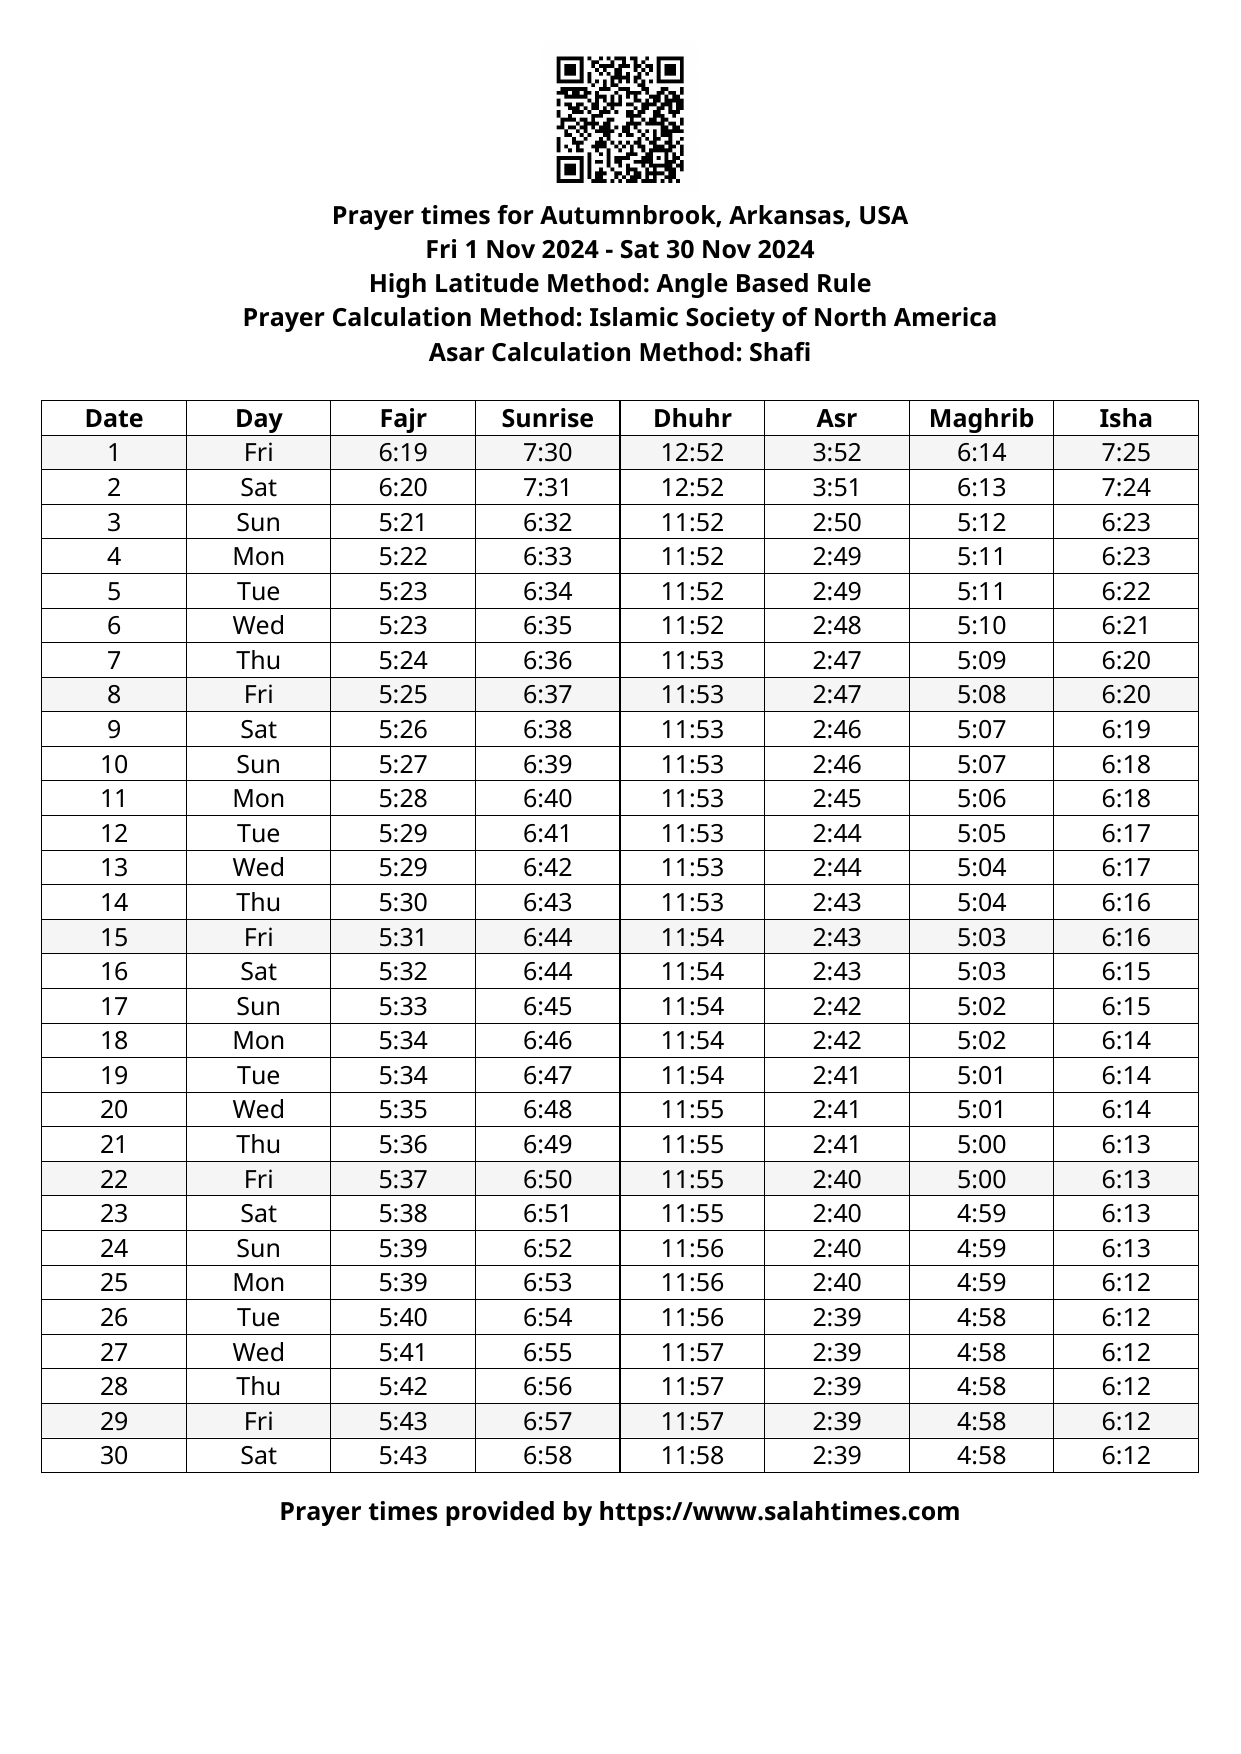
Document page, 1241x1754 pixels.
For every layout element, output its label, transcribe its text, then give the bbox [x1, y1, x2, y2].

table_cell 6 [42, 609, 186, 642]
table_cell Mon [187, 781, 330, 815]
table_cell 5:07 [910, 712, 1053, 746]
table_cell 2:49 [765, 539, 909, 573]
table_header Maghrib [910, 401, 1053, 434]
table_cell 13 [42, 851, 186, 884]
table_cell 5:01 [910, 1058, 1053, 1092]
table_cell 14 [42, 885, 186, 919]
table_cell 6:53 [476, 1266, 619, 1299]
table_cell 11:55 [621, 1093, 764, 1126]
table_cell Tue [187, 1058, 330, 1092]
table_cell 6:16 [1054, 885, 1198, 919]
table_cell Wed [187, 1093, 330, 1126]
table_cell 5:03 [910, 954, 1053, 988]
table_cell 6:12 [1054, 1300, 1198, 1334]
table_cell 29 [42, 1404, 186, 1437]
table_cell 5:42 [331, 1369, 475, 1403]
table_cell 5:24 [331, 643, 475, 677]
table_cell 6:15 [1054, 989, 1198, 1022]
table_cell 11 [42, 781, 186, 815]
table_cell Sun [187, 989, 330, 1022]
table_cell 5:26 [331, 712, 475, 746]
table_cell 10 [42, 747, 186, 780]
text Asar Calculation Method: Shafi [42, 334, 1198, 368]
table_cell 4:59 [910, 1231, 1053, 1264]
table_cell 6:12 [1054, 1439, 1198, 1472]
table_cell 6:13 [1054, 1162, 1198, 1195]
table_cell 11:53 [621, 643, 764, 677]
table_cell 11:53 [621, 816, 764, 849]
table_cell 6:19 [331, 436, 475, 469]
table_cell 6:15 [1054, 954, 1198, 988]
table_cell 2:45 [765, 781, 909, 815]
table_cell Sun [187, 747, 330, 780]
table_cell 6:13 [910, 470, 1053, 504]
table_cell 11:57 [621, 1404, 764, 1437]
table_cell 5:21 [331, 505, 475, 538]
table_cell 11:52 [621, 609, 764, 642]
table_cell 4:58 [910, 1369, 1053, 1403]
table_cell 11:56 [621, 1231, 764, 1264]
table_cell 15 [42, 920, 186, 953]
table_cell 6:45 [476, 989, 619, 1022]
table_cell 5:39 [331, 1266, 475, 1299]
table_cell 6:14 [1054, 1093, 1198, 1126]
table_cell Thu [187, 1369, 330, 1403]
table_cell 6:44 [476, 920, 619, 953]
table_cell 2:43 [765, 920, 909, 953]
table_cell Sat [187, 712, 330, 746]
table_cell 5:00 [910, 1127, 1053, 1161]
table_cell 6:38 [476, 712, 619, 746]
table_cell 6:34 [476, 574, 619, 607]
text Prayer Calculation Method: Islamic Society of North America [42, 300, 1198, 334]
table_cell 5:43 [331, 1439, 475, 1472]
table_cell 11:57 [621, 1335, 764, 1368]
table_cell 5:36 [331, 1127, 475, 1161]
table_cell 27 [42, 1335, 186, 1368]
table_cell Fri [187, 920, 330, 953]
table_cell 5:34 [331, 1024, 475, 1057]
table_cell 11:58 [621, 1439, 764, 1472]
table_cell 17 [42, 989, 186, 1022]
table_cell 6:44 [476, 954, 619, 988]
table_cell 6:12 [1054, 1369, 1198, 1403]
table_cell 5:29 [331, 816, 475, 849]
table_cell 5:30 [331, 885, 475, 919]
table_cell 5:07 [910, 747, 1053, 780]
table_cell 5:34 [331, 1058, 475, 1092]
table_cell 5:23 [331, 574, 475, 607]
table_cell 6:46 [476, 1024, 619, 1057]
table_cell 5:11 [910, 539, 1053, 573]
table_header Asr [765, 401, 909, 434]
table_cell 5:02 [910, 989, 1053, 1022]
table_cell 6:56 [476, 1369, 619, 1403]
table_cell 11:56 [621, 1300, 764, 1334]
table_cell 22 [42, 1162, 186, 1195]
table_cell 6:49 [476, 1127, 619, 1161]
table_header Day [187, 401, 330, 434]
table_cell 12:52 [621, 436, 764, 469]
table_cell 11:54 [621, 989, 764, 1022]
table_cell 2:46 [765, 712, 909, 746]
table_cell 5 [42, 574, 186, 607]
table_cell 3:51 [765, 470, 909, 504]
table_header Fajr [331, 401, 475, 434]
table_cell 5:27 [331, 747, 475, 780]
table_cell 6:39 [476, 747, 619, 780]
table_cell 6:12 [1054, 1266, 1198, 1299]
table_cell 6:37 [476, 678, 619, 711]
table_cell Sat [187, 470, 330, 504]
table_cell 11:53 [621, 712, 764, 746]
table_cell 7:31 [476, 470, 619, 504]
table_cell 6:47 [476, 1058, 619, 1092]
table_cell 3 [42, 505, 186, 538]
table_cell 6:17 [1054, 816, 1198, 849]
table_cell 6:52 [476, 1231, 619, 1264]
table_cell 4:58 [910, 1439, 1053, 1472]
table_cell 6:18 [1054, 781, 1198, 815]
table_cell 2:44 [765, 816, 909, 849]
table_cell 5:10 [910, 609, 1053, 642]
table_cell Thu [187, 643, 330, 677]
table_cell 6:36 [476, 643, 619, 677]
table_cell 5:00 [910, 1162, 1053, 1195]
table_cell 5:05 [910, 816, 1053, 849]
table_cell 6:40 [476, 781, 619, 815]
table_cell 6:32 [476, 505, 619, 538]
table_cell 6:12 [1054, 1404, 1198, 1437]
table_cell 5:08 [910, 678, 1053, 711]
table_cell 5:12 [910, 505, 1053, 538]
table_cell 5:28 [331, 781, 475, 815]
table_cell 21 [42, 1127, 186, 1161]
table_cell 6:33 [476, 539, 619, 573]
table_cell Mon [187, 1266, 330, 1299]
table_cell 6:19 [1054, 712, 1198, 746]
table_cell 4:59 [910, 1196, 1053, 1230]
table_cell 4:59 [910, 1266, 1053, 1299]
table_cell 2:41 [765, 1093, 909, 1126]
table_cell 2:39 [765, 1369, 909, 1403]
table_cell 5:01 [910, 1093, 1053, 1126]
table_cell Sat [187, 1196, 330, 1230]
table_cell 7:25 [1054, 436, 1198, 469]
table_cell 6:57 [476, 1404, 619, 1437]
table_cell 2:40 [765, 1196, 909, 1230]
table_cell 5:11 [910, 574, 1053, 607]
table_cell 5:02 [910, 1024, 1053, 1057]
table_cell Wed [187, 851, 330, 884]
table_cell Sun [187, 1231, 330, 1264]
table_cell 2:39 [765, 1335, 909, 1368]
table_cell 11:57 [621, 1369, 764, 1403]
table_header Date [42, 401, 186, 434]
table_cell 11:53 [621, 781, 764, 815]
table_cell 5:35 [331, 1093, 475, 1126]
table_cell 6:22 [1054, 574, 1198, 607]
table_cell 6:58 [476, 1439, 619, 1472]
table_cell 11:54 [621, 920, 764, 953]
table_cell 6:14 [910, 436, 1053, 469]
table_cell 11:53 [621, 747, 764, 780]
table_cell 6:13 [1054, 1196, 1198, 1230]
table_cell 23 [42, 1196, 186, 1230]
table_cell 6:48 [476, 1093, 619, 1126]
table_cell 5:03 [910, 920, 1053, 953]
table_cell 2:40 [765, 1231, 909, 1264]
table_cell Tue [187, 1300, 330, 1334]
table_cell 2:42 [765, 1024, 909, 1057]
table_cell 2:39 [765, 1300, 909, 1334]
table_cell Fri [187, 678, 330, 711]
table_cell 5:41 [331, 1335, 475, 1368]
table_cell 6:20 [1054, 643, 1198, 677]
table_cell 5:43 [331, 1404, 475, 1437]
table_cell 6:43 [476, 885, 619, 919]
table_cell Fri [187, 1162, 330, 1195]
text Prayer times for Autumnbrook, Arkansas, USA [42, 198, 1198, 232]
table_cell 7:24 [1054, 470, 1198, 504]
table_cell 2:49 [765, 574, 909, 607]
table_cell 11:53 [621, 678, 764, 711]
table_cell Sat [187, 1439, 330, 1472]
table_cell Sun [187, 505, 330, 538]
table_cell Sat [187, 954, 330, 988]
table_cell 2:47 [765, 643, 909, 677]
table_cell 5:37 [331, 1162, 475, 1195]
table_cell 8 [42, 678, 186, 711]
table_cell 6:42 [476, 851, 619, 884]
table_cell 6:14 [1054, 1024, 1198, 1057]
table_cell 5:29 [331, 851, 475, 884]
table_cell 2:50 [765, 505, 909, 538]
table_cell 3:52 [765, 436, 909, 469]
table_cell 5:22 [331, 539, 475, 573]
table_cell 6:54 [476, 1300, 619, 1334]
table_cell 25 [42, 1266, 186, 1299]
table_header Sunrise [476, 401, 619, 434]
table_cell 20 [42, 1093, 186, 1126]
text High Latitude Method: Angle Based Rule [42, 266, 1198, 300]
table_cell Thu [187, 885, 330, 919]
table_cell 7 [42, 643, 186, 677]
table_cell 4 [42, 539, 186, 573]
table_cell Wed [187, 1335, 330, 1368]
table_cell 6:35 [476, 609, 619, 642]
table_cell 6:14 [1054, 1058, 1198, 1092]
table_cell 5:32 [331, 954, 475, 988]
table_cell 2:41 [765, 1058, 909, 1092]
table_cell 11:55 [621, 1162, 764, 1195]
table_cell 28 [42, 1369, 186, 1403]
table_cell 2:39 [765, 1404, 909, 1437]
table_cell 2:43 [765, 885, 909, 919]
table_cell 11:55 [621, 1196, 764, 1230]
table_cell 5:04 [910, 851, 1053, 884]
table_cell Tue [187, 574, 330, 607]
table_cell 6:23 [1054, 505, 1198, 538]
table_cell 11:54 [621, 954, 764, 988]
table_cell 2:48 [765, 609, 909, 642]
table_cell 5:25 [331, 678, 475, 711]
table_cell 5:33 [331, 989, 475, 1022]
table_cell 2:40 [765, 1162, 909, 1195]
table_cell 5:40 [331, 1300, 475, 1334]
table_cell 5:23 [331, 609, 475, 642]
table_cell 11:55 [621, 1127, 764, 1161]
table_cell Thu [187, 1127, 330, 1161]
table_cell Wed [187, 609, 330, 642]
table_cell 26 [42, 1300, 186, 1334]
table_cell 6:16 [1054, 920, 1198, 953]
table_cell 5:09 [910, 643, 1053, 677]
table_cell Fri [187, 1404, 330, 1437]
table_cell 2:43 [765, 954, 909, 988]
table_cell 11:54 [621, 1058, 764, 1092]
table_cell 6:50 [476, 1162, 619, 1195]
table_cell 11:56 [621, 1266, 764, 1299]
table_cell 6:20 [1054, 678, 1198, 711]
table_cell 2:42 [765, 989, 909, 1022]
table_cell 5:31 [331, 920, 475, 953]
table_cell 5:06 [910, 781, 1053, 815]
table_cell 2:44 [765, 851, 909, 884]
picture [542, 41, 699, 198]
table_cell 2:46 [765, 747, 909, 780]
table_cell 16 [42, 954, 186, 988]
table_cell 6:55 [476, 1335, 619, 1368]
table_cell 4:58 [910, 1300, 1053, 1334]
table_cell 11:54 [621, 1024, 764, 1057]
table_cell 19 [42, 1058, 186, 1092]
table_cell Mon [187, 539, 330, 573]
table_cell 11:53 [621, 851, 764, 884]
table_cell 9 [42, 712, 186, 746]
table_cell Mon [187, 1024, 330, 1057]
table_cell 6:13 [1054, 1231, 1198, 1264]
table_cell 5:04 [910, 885, 1053, 919]
table_cell 6:41 [476, 816, 619, 849]
text Fri 1 Nov 2024 - Sat 30 Nov 2024 [42, 232, 1198, 266]
table_cell 6:51 [476, 1196, 619, 1230]
table_cell 18 [42, 1024, 186, 1057]
table_cell 12 [42, 816, 186, 849]
table_cell 2:47 [765, 678, 909, 711]
table_cell 2:39 [765, 1439, 909, 1472]
table_cell 5:39 [331, 1231, 475, 1264]
text Prayer times provided by https://www.salahtimes.com [42, 1494, 1198, 1528]
table_cell 1 [42, 436, 186, 469]
table_cell 24 [42, 1231, 186, 1264]
table_cell 30 [42, 1439, 186, 1472]
table_cell 12:52 [621, 470, 764, 504]
table_cell 6:20 [331, 470, 475, 504]
table_cell 2 [42, 470, 186, 504]
table_cell Tue [187, 816, 330, 849]
table_cell 7:30 [476, 436, 619, 469]
table_cell 11:52 [621, 539, 764, 573]
table_cell 4:58 [910, 1404, 1053, 1437]
table_cell 4:58 [910, 1335, 1053, 1368]
table_cell 6:13 [1054, 1127, 1198, 1161]
table_cell 6:17 [1054, 851, 1198, 884]
table_header Isha [1054, 401, 1198, 434]
table_cell 6:23 [1054, 539, 1198, 573]
table_header Dhuhr [621, 401, 764, 434]
table_cell 6:21 [1054, 609, 1198, 642]
table_cell 6:18 [1054, 747, 1198, 780]
table_cell Fri [187, 436, 330, 469]
table_cell 11:53 [621, 885, 764, 919]
table_cell 2:41 [765, 1127, 909, 1161]
table_cell 11:52 [621, 505, 764, 538]
table_cell 2:40 [765, 1266, 909, 1299]
table_cell 11:52 [621, 574, 764, 607]
table_cell 6:12 [1054, 1335, 1198, 1368]
table_cell 5:38 [331, 1196, 475, 1230]
